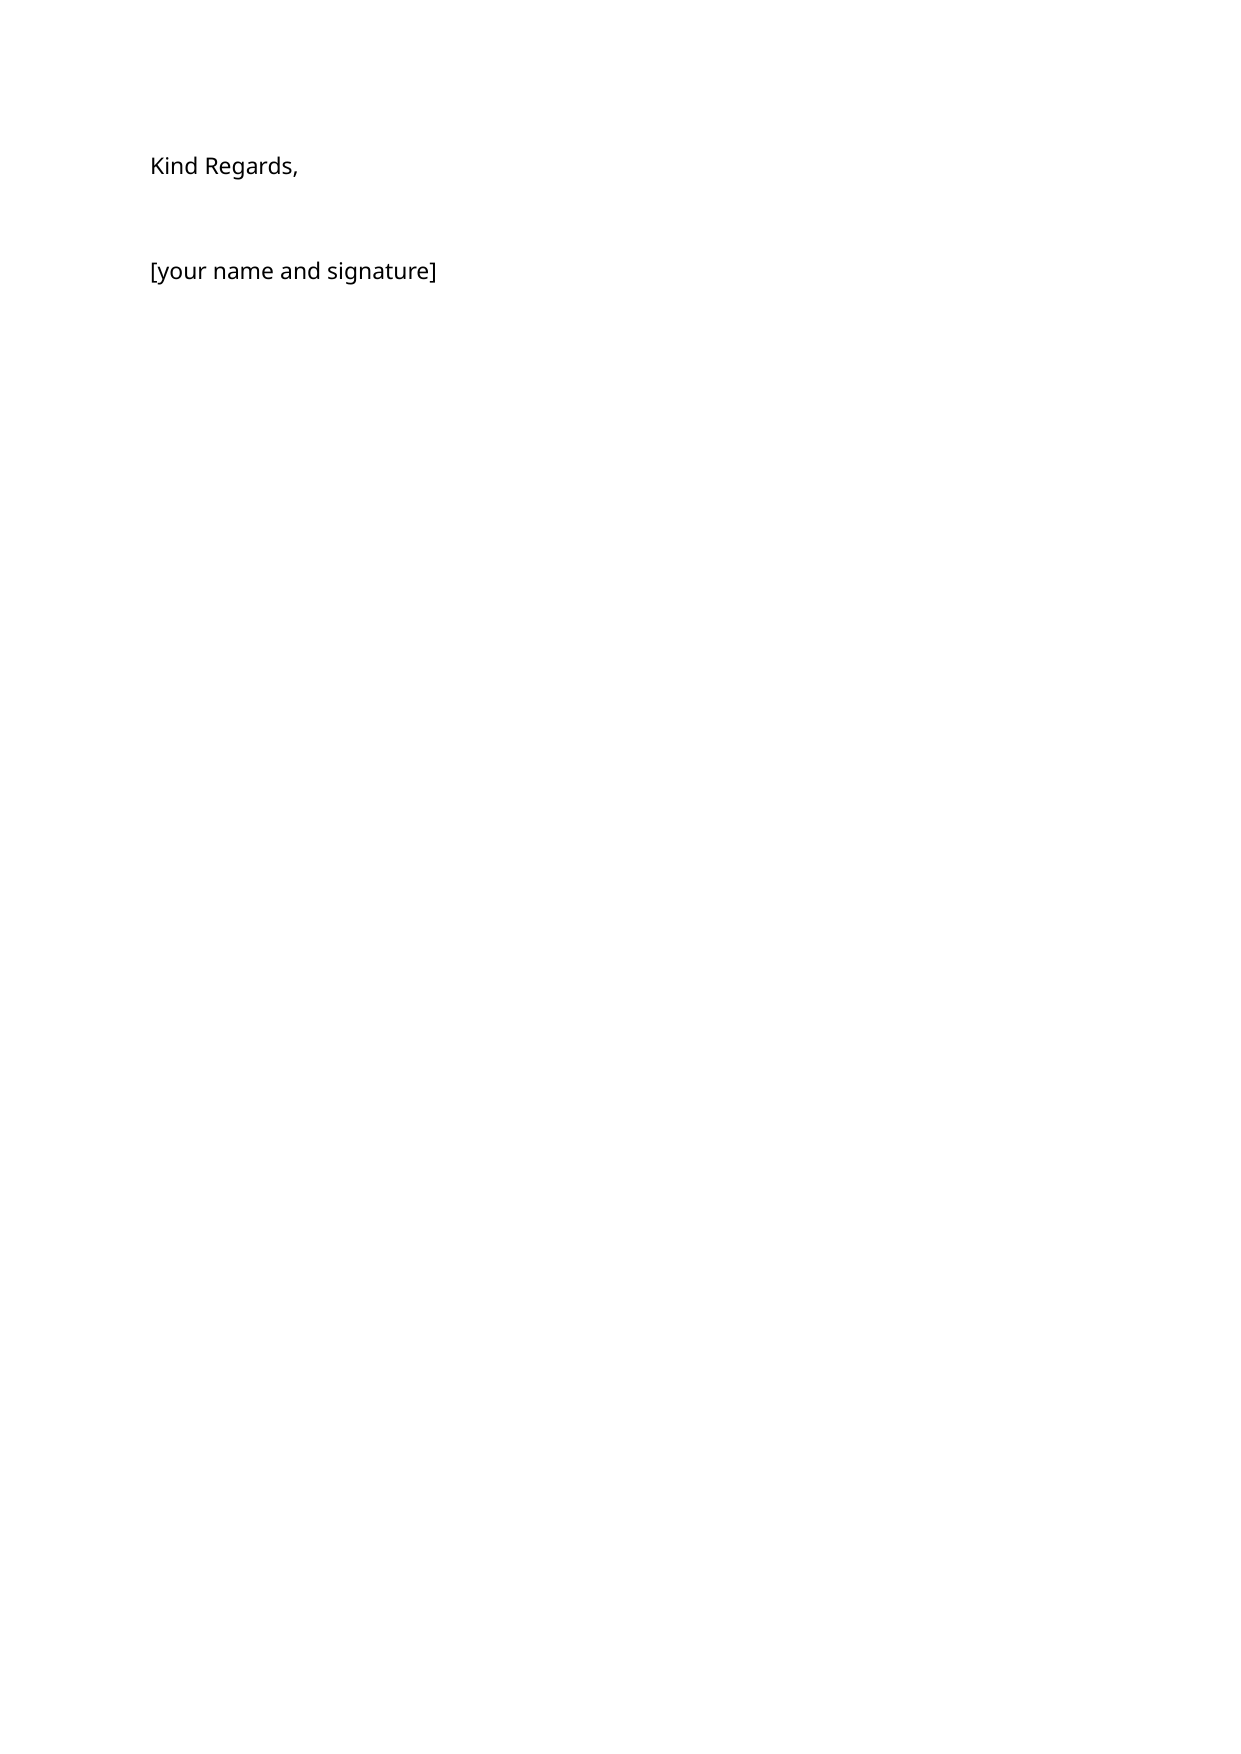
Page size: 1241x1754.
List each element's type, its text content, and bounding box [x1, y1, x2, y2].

text Kind Regards, [150, 150, 1090, 181]
text [your name and signature] [150, 255, 1090, 286]
